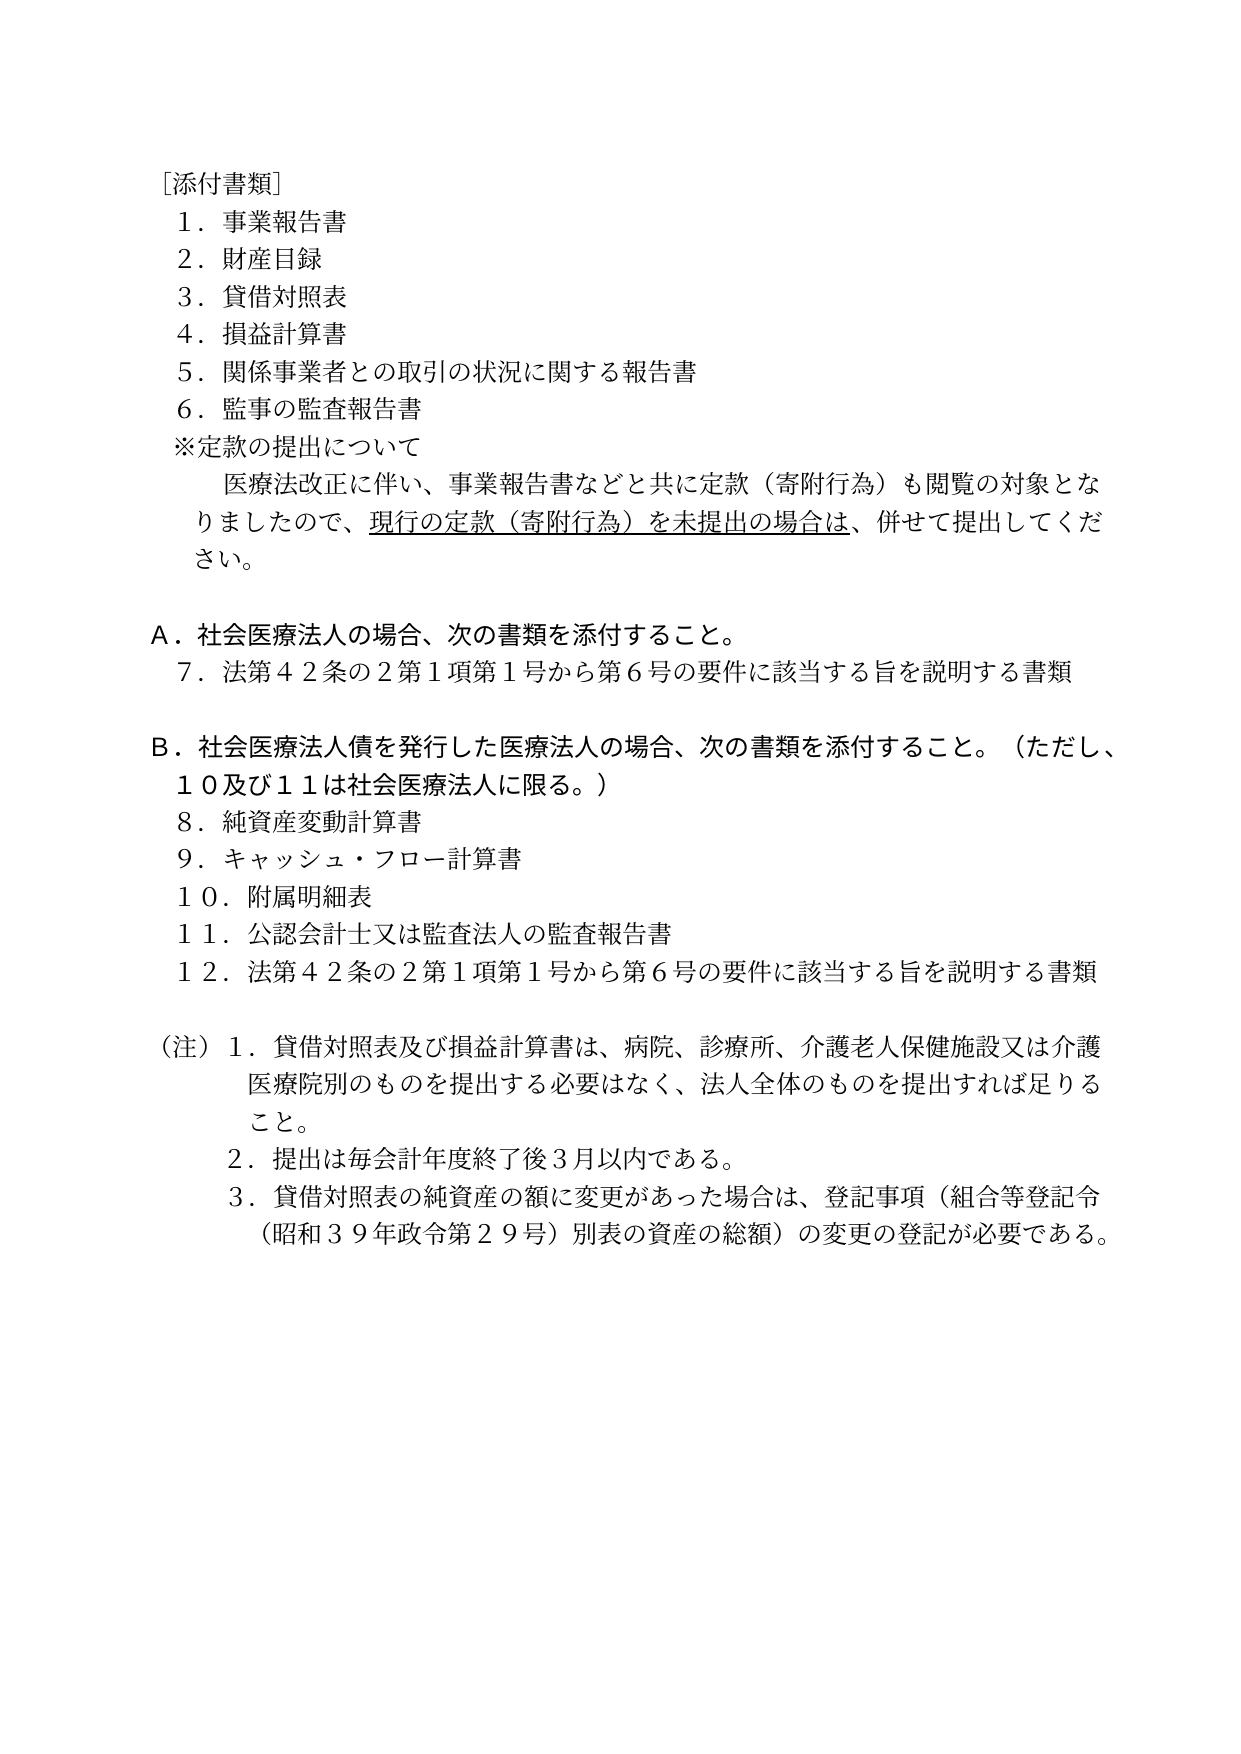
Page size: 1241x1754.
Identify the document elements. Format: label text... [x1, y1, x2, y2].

text ※定款の提出について [148, 427, 1104, 464]
text ６．監事の監査報告書 [173, 389, 1104, 427]
text （注）１．貸借対照表及び損益計算書は、病院、診療所、介護老人保健施設又は介護医療院別のものを提出する必要はなく、法人全体のものを提出すれば足りること。 [148, 1027, 1104, 1139]
text ５．関係事業者との取引の状況に関する報告書 [173, 352, 1104, 389]
text 医療法改正に伴い、事業報告書などと共に定款（寄附行為）も閲覧の対象となりましたので、現行の定款（寄附行為）を未提出の場合は、併せて提出してください。 [148, 464, 1104, 577]
text ８．純資産変動計算書 [148, 802, 1104, 839]
text Ａ．社会医療法人の場合、次の書類を添付すること。 [148, 614, 1104, 652]
text １２．法第４２条の２第１項第１号から第６号の要件に該当する旨を説明する書類 [148, 952, 1104, 989]
text ３．貸借対照表 [173, 277, 1104, 314]
text １１．公認会計士又は監査法人の監査報告書 [148, 914, 1104, 952]
text １０．附属明細表 [148, 877, 1104, 914]
text ２．提出は毎会計年度終了後３月以内である。 [148, 1139, 1104, 1177]
text ２．財産目録 [173, 239, 1104, 277]
text ７．法第４２条の２第１項第１号から第６号の要件に該当する旨を説明する書類 [148, 652, 1104, 689]
text ［添付書類］ [148, 164, 1104, 202]
text Ｂ．社会医療法人債を発行した医療法人の場合、次の書類を添付すること。（ただし、１０及び１１は社会医療法人に限る。） [148, 727, 1104, 802]
text ９．キャッシュ・フロー計算書 [148, 839, 1104, 877]
text １．事業報告書 [173, 202, 1104, 239]
text ４．損益計算書 [173, 314, 1104, 352]
text ３．貸借対照表の純資産の額に変更があった場合は、登記事項（組合等登記令（昭和３９年政令第２９号）別表の資産の総額）の変更の登記が必要である。 [148, 1177, 1104, 1252]
